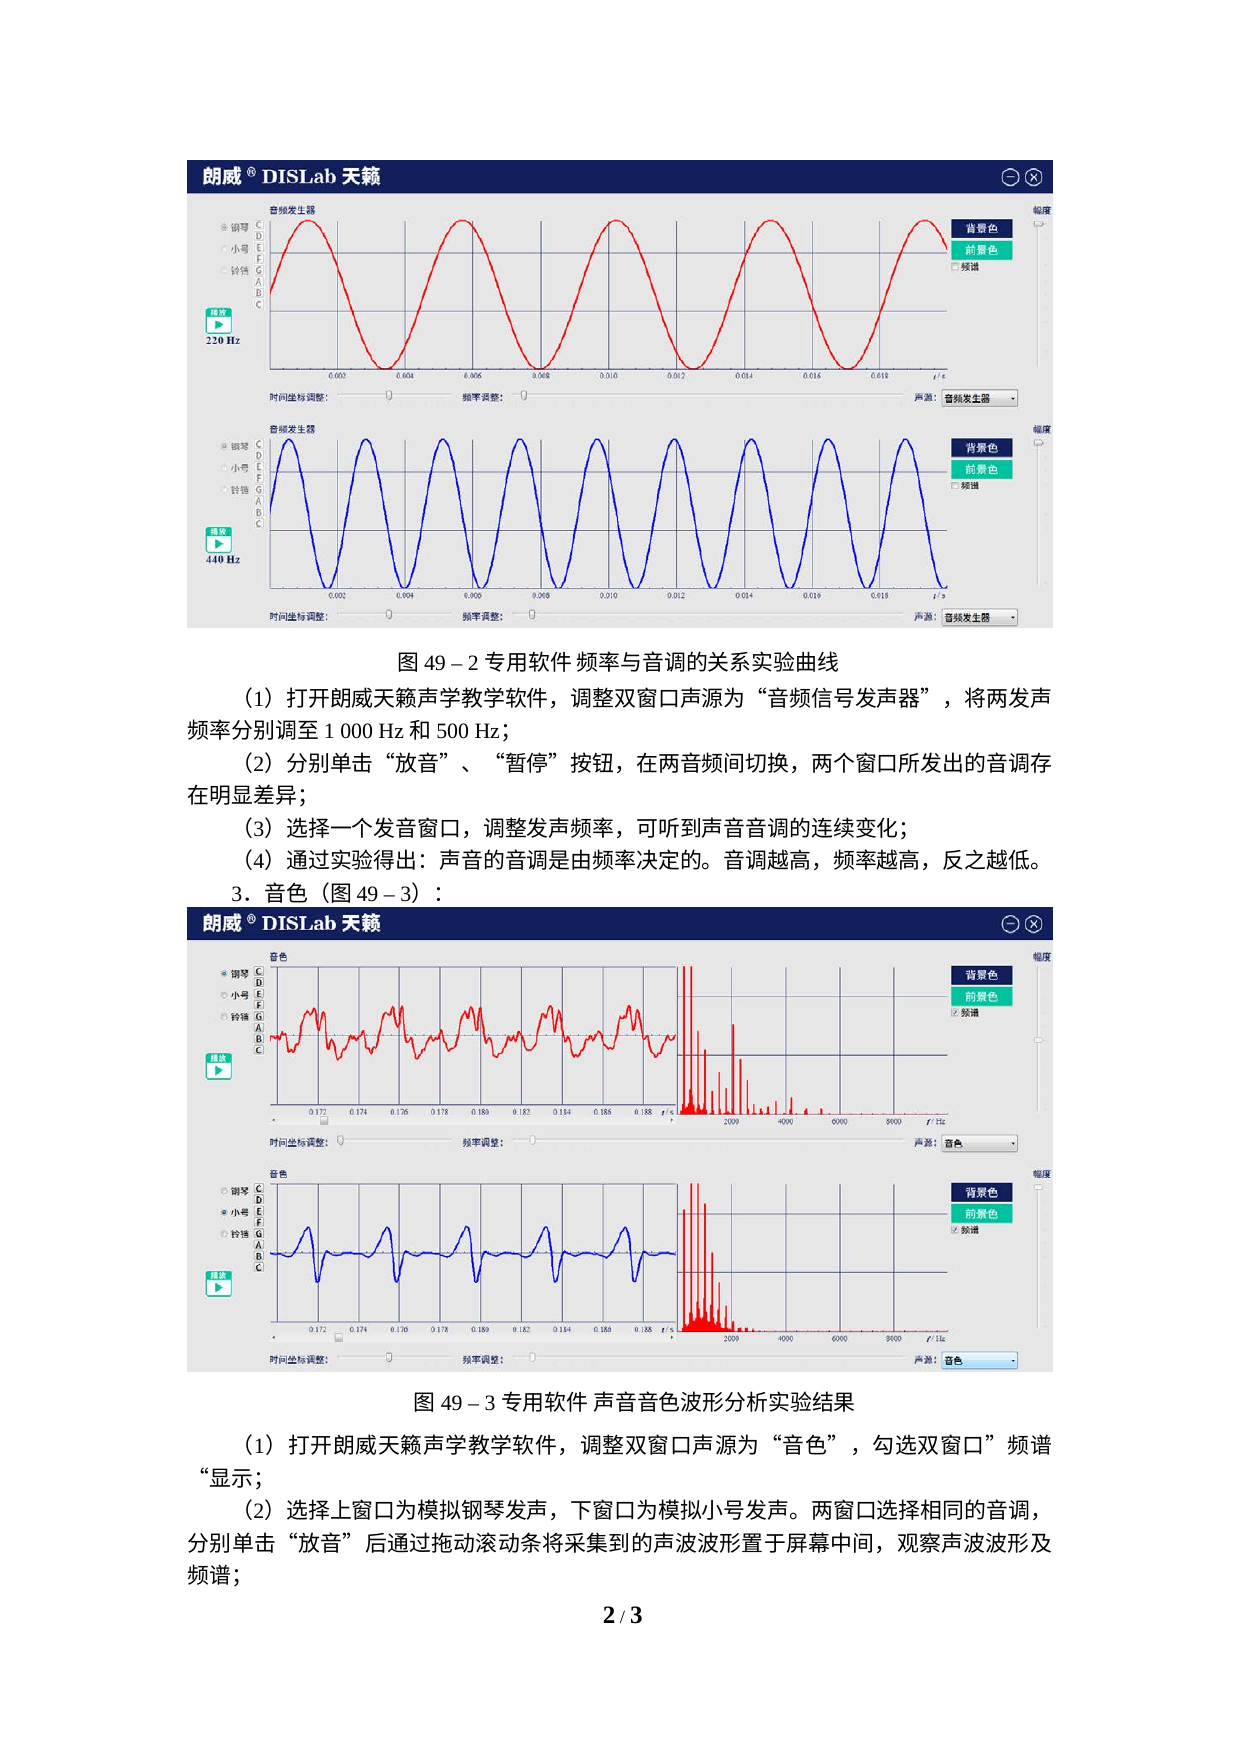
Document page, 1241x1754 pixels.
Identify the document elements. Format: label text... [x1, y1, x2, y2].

text （3）选择一个发音窗口，调整发声频率，可听到声音音调的连续变化； [187, 810, 1053, 843]
picture [187, 907, 1053, 1372]
text （2）分别单击“放音”、“暂停”按钮，在两音频间切换，两个窗口所发出的音调存在明显差异； [187, 745, 1053, 810]
text （4）通过实验得出：声音的音调是由频率决定的。音调越高，频率越高，反之越低。 [187, 843, 1053, 875]
text （1）打开朗威天籁声学教学软件，调整双窗口声源为“音色”，勾选双窗口”频谱“显示； [187, 1428, 1053, 1493]
text 3．音色（图 49 – 3）： [187, 875, 1053, 907]
text （1）打开朗威天籁声学教学软件，调整双窗口声源为“音频信号发声器”，将两发声频率分别调至 1 000 Hz 和 500 Hz； [187, 680, 1053, 745]
text （2）选择上窗口为模拟钢琴发声，下窗口为模拟小号发声。两窗口选择相同的音调，分别单击“放音”后通过拖动滚动条将采集到的声波波形置于屏幕中间，观察声波波形及频谱； [187, 1493, 1053, 1590]
picture [187, 160, 1053, 628]
